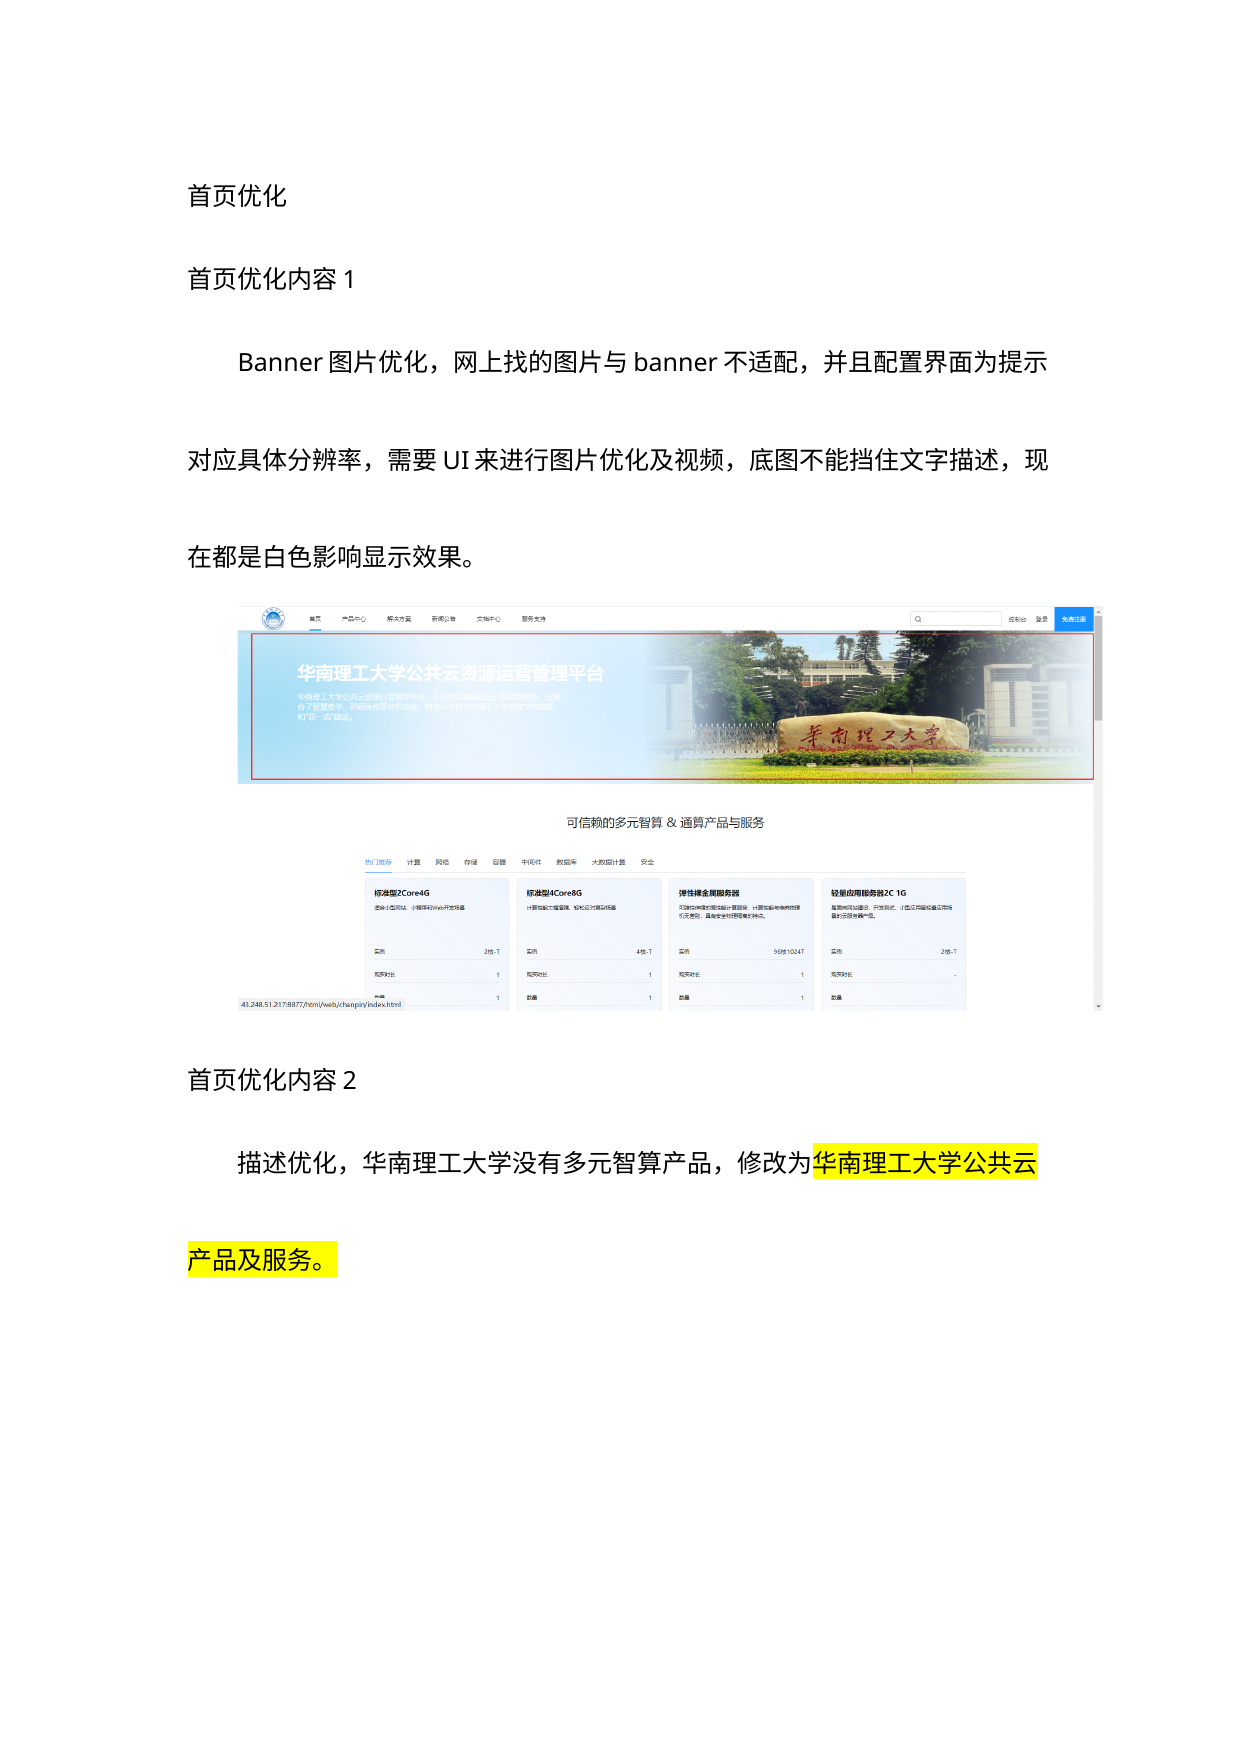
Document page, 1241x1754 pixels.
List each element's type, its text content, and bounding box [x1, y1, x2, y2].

subtitle 首页优化内容2 [187, 1046, 1053, 1111]
text 描述优化，华南理工大学没有多元智算产品，修改为华南理工大学公共云产品及服务。 [187, 1129, 1053, 1291]
text Banner图片优化，网上找的图片与banner不适配，并且配置界面为提示对应具体分辨率，需要UI来进行图片优化及视频，底图不能挡住文字描述，现在都是白色影响显示效果。 [187, 328, 1053, 588]
subtitle 首页优化内容1 [187, 245, 1053, 310]
subtitle 首页优化 [187, 162, 1053, 227]
picture [237, 606, 1103, 1011]
